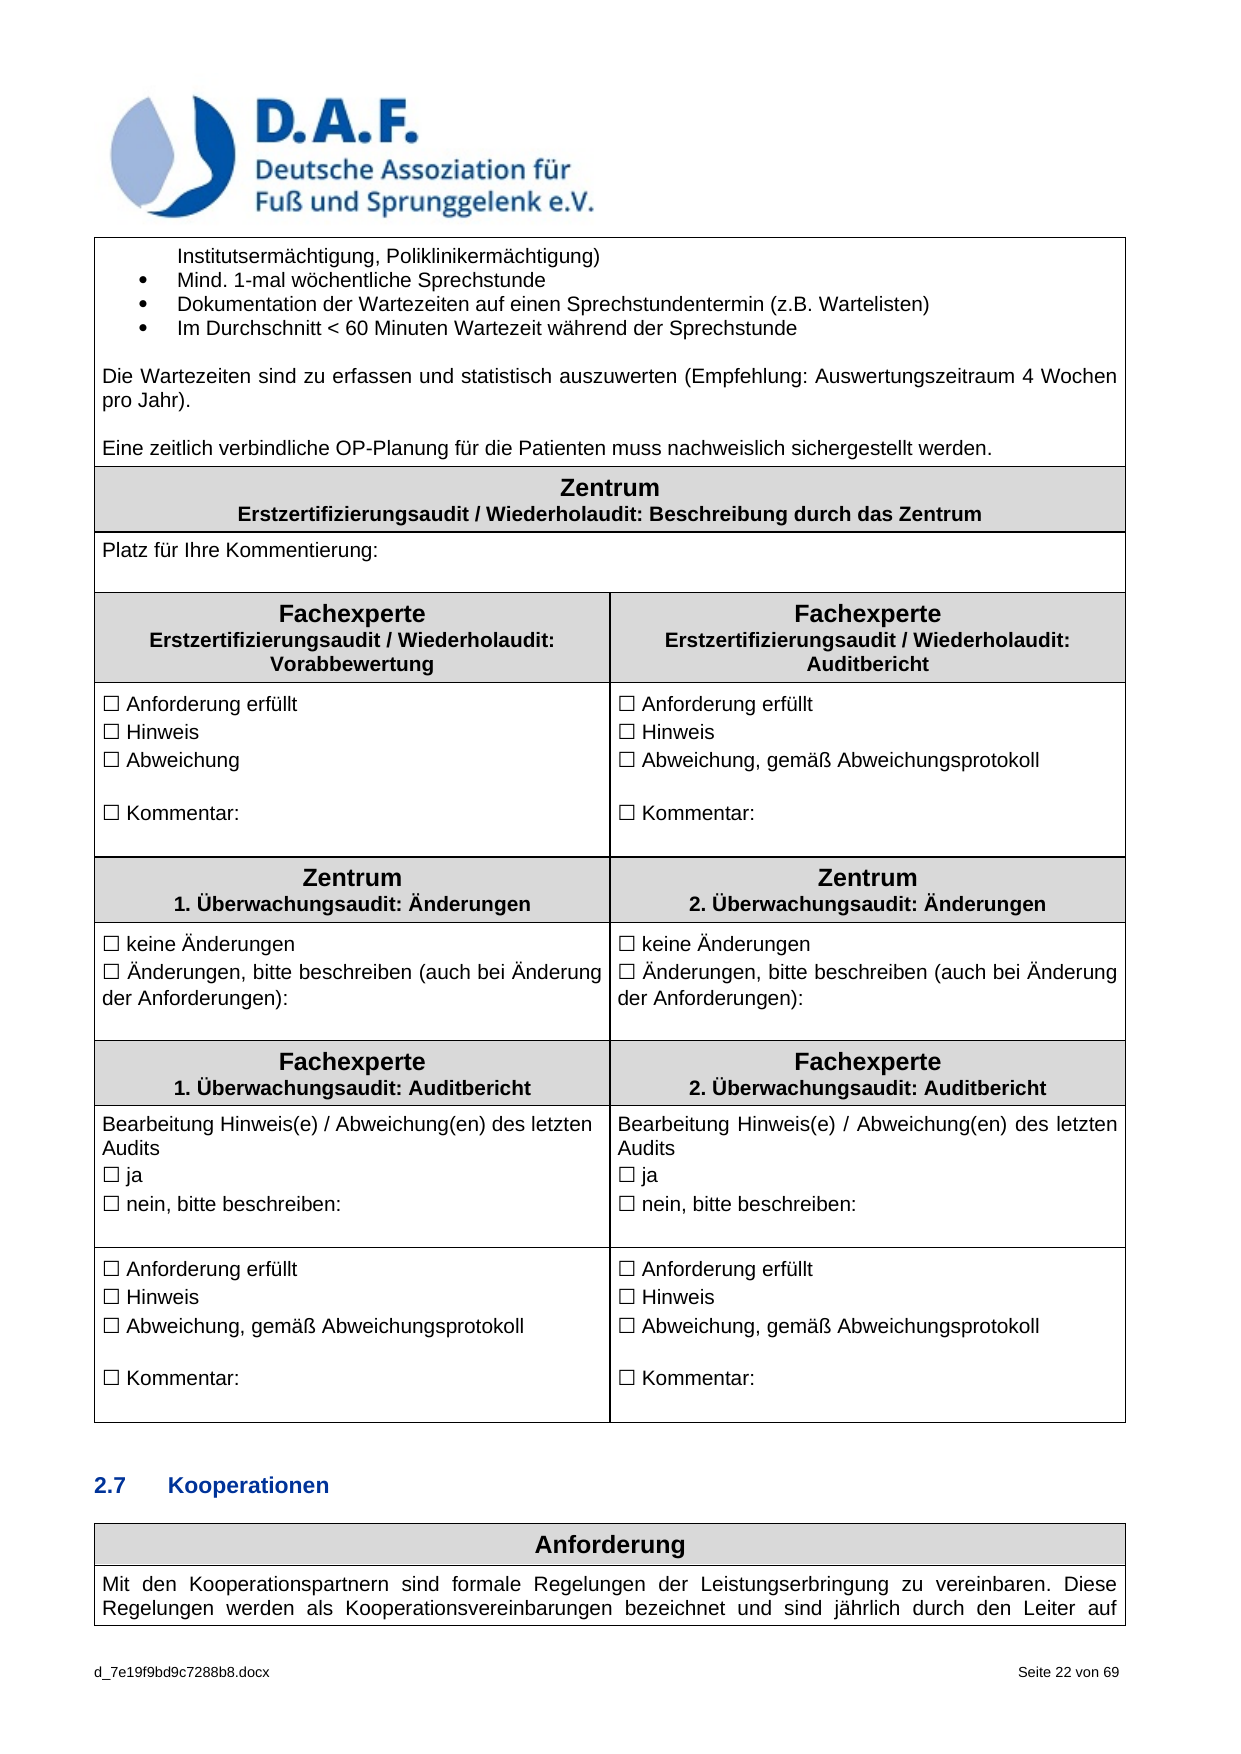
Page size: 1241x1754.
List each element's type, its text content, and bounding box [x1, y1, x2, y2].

table_cell Anforderung erfüllt Hinweis Abweichung, gemäß Abweichungsprotokoll Kommentar: [611, 1248, 1125, 1422]
table_cell Platz für Ihre Kommentierung: [95, 533, 1125, 592]
table_cell Anforderung erfüllt Hinweis Abweichung Kommentar: [95, 683, 609, 856]
table_cell Bearbeitung Hinweis(e) / Abweichung(en) des letzten Audits ja nein, bitte beschreiben: [611, 1106, 1125, 1247]
table_header Anforderung [95, 1524, 1125, 1564]
subtitle 2.7 Kooperationen [94, 1472, 1125, 1498]
picture [93, 73, 611, 237]
table_cell keine Änderungen Änderungen, bitte beschreiben (auch bei Änderung der Anforderungen): [95, 923, 609, 1040]
table_cell Anforderung erfüllt Hinweis Abweichung, gemäß Abweichungsprotokoll Kommentar: [611, 683, 1125, 856]
table_cell Fachexperte Erstzertifizierungsaudit / Wiederholaudit: Vorabbewertung [95, 593, 609, 682]
table_cell keine Änderungen Änderungen, bitte beschreiben (auch bei Änderung der Anforderungen): [611, 923, 1125, 1040]
table_cell Fachexperte 1. Überwachungsaudit: Auditbericht [95, 1041, 609, 1105]
table_cell Bearbeitung Hinweis(e) / Abweichung(en) des letzten Audits ja nein, bitte beschreiben: [95, 1106, 609, 1247]
table_cell Anforderung erfüllt Hinweis Abweichung, gemäß Abweichungsprotokoll Kommentar: [95, 1248, 609, 1422]
table_cell Fachexperte Erstzertifizierungsaudit / Wiederholaudit: Auditbericht [611, 593, 1125, 682]
table_cell Zentrum 1. Überwachungsaudit: Änderungen [95, 858, 609, 922]
table_cell Zentrum Erstzertifizierungsaudit / Wiederholaudit: Beschreibung durch das Zentrum [95, 467, 1125, 531]
table_cell Fachexperte 2. Überwachungsaudit: Auditbericht [611, 1041, 1125, 1105]
table_cell Zentrum 2. Überwachungsaudit: Änderungen [611, 858, 1125, 922]
